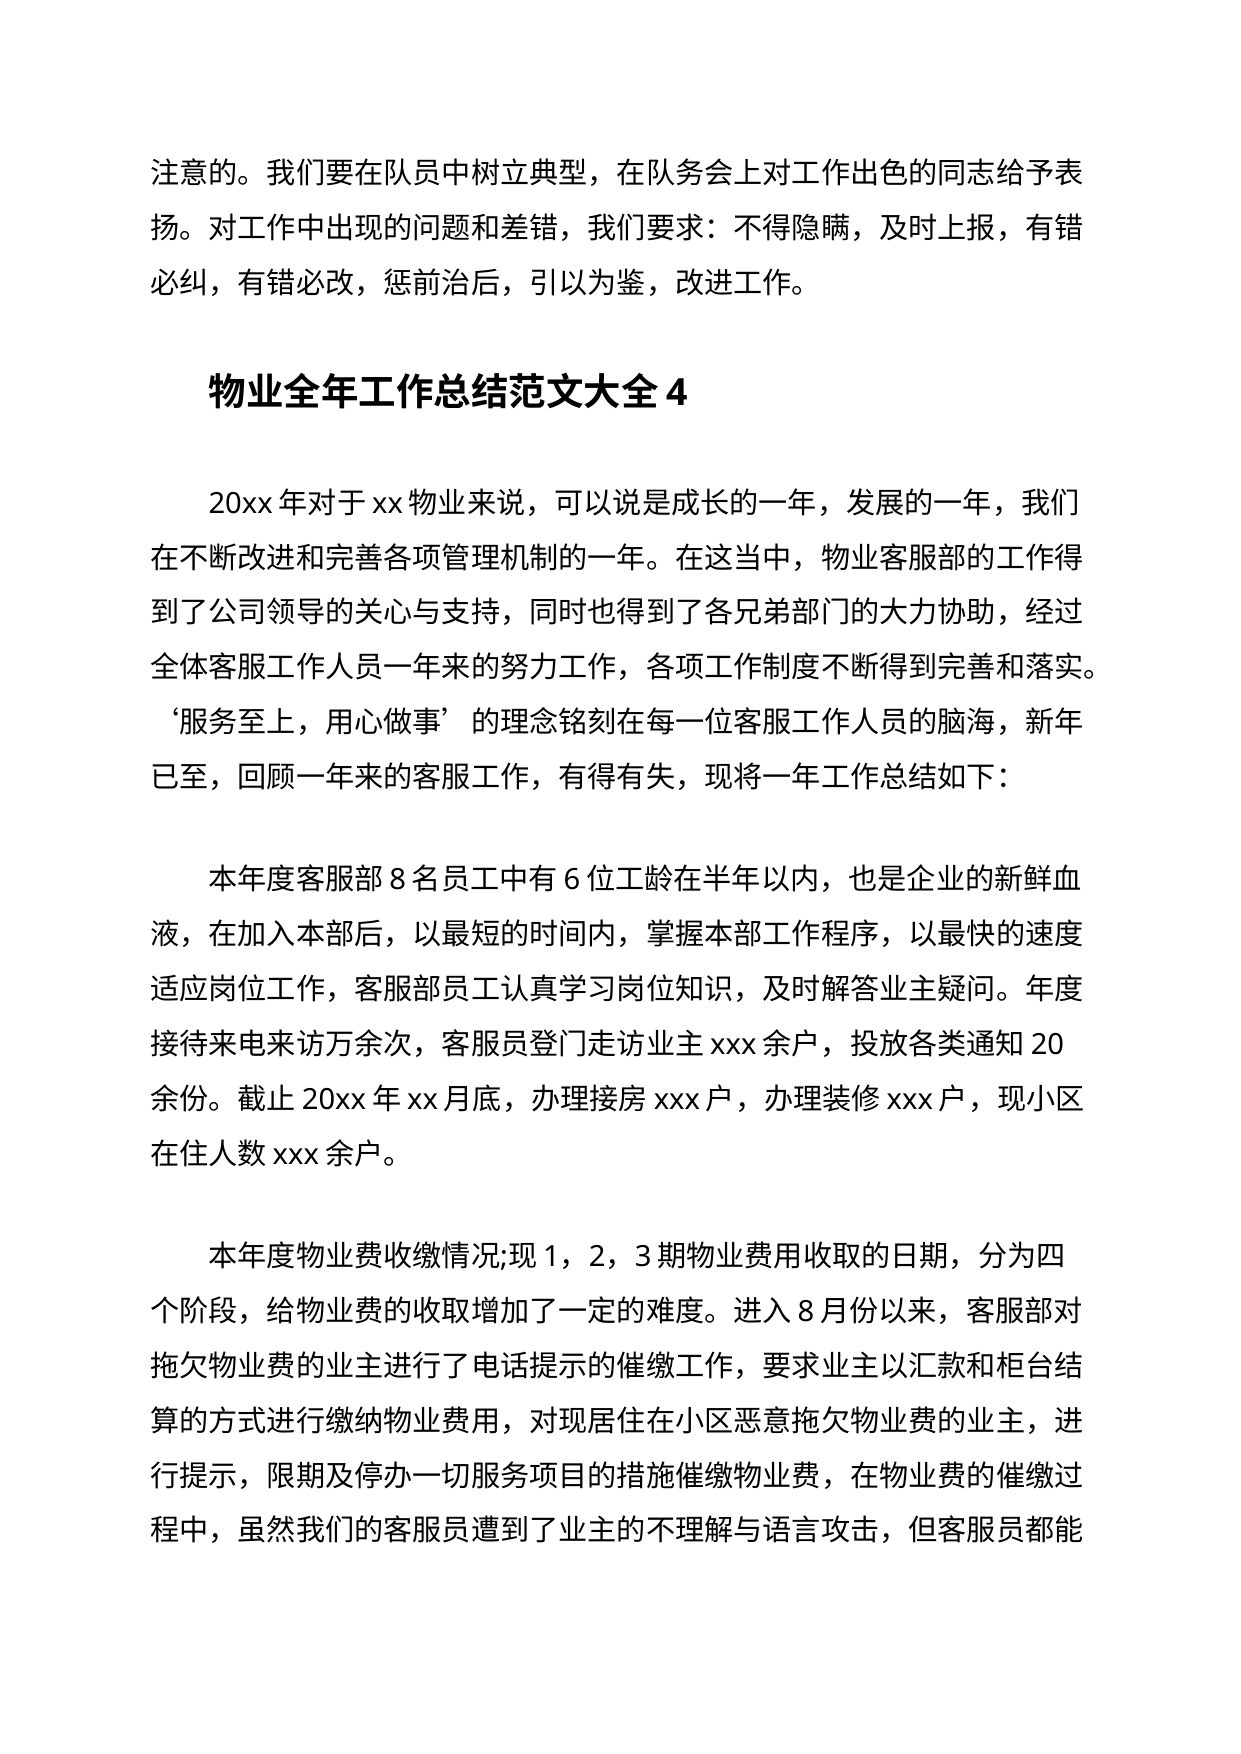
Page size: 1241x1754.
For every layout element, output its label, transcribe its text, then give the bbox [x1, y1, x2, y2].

text 物业全年工作总结范文大全4 [150, 362, 1090, 416]
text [150, 1232, 1090, 1549]
text 本年度客服部8名员工中有6位工龄在半年以内，也是企业的新鲜血液，在加入本部后，以最短的时间内，掌握本部工作程序，以最快的速度适应岗位工作，客服部员工认真学习岗位知识，及时解答业主疑问。年度接待来电来访万余次，客服员登门走访业主xxx余户，投放各类通知20余份。截止20xx年xx月底，办理接房xxx户，办理装修xxx户，现小区在住人数xxx余户。 [150, 856, 1090, 1173]
text 20xx年对于xx物业来说，可以说是成长的一年，发展的一年，我们在不断改进和完善各项管理机制的一年。在这当中，物业客服部的工作得到了公司领导的关心与支持，同时也得到了各兄弟部门的大力协助，经过全体客服工作人员一年来的努力工作，各项工作制度不断得到完善和落实。‘服务至上，用心做事’的理念铭刻在每一位客服工作人员的脑海，新年已至，回顾一年来的客服工作，有得有失，现将一年工作总结如下： [150, 479, 1090, 796]
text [150, 150, 1090, 302]
